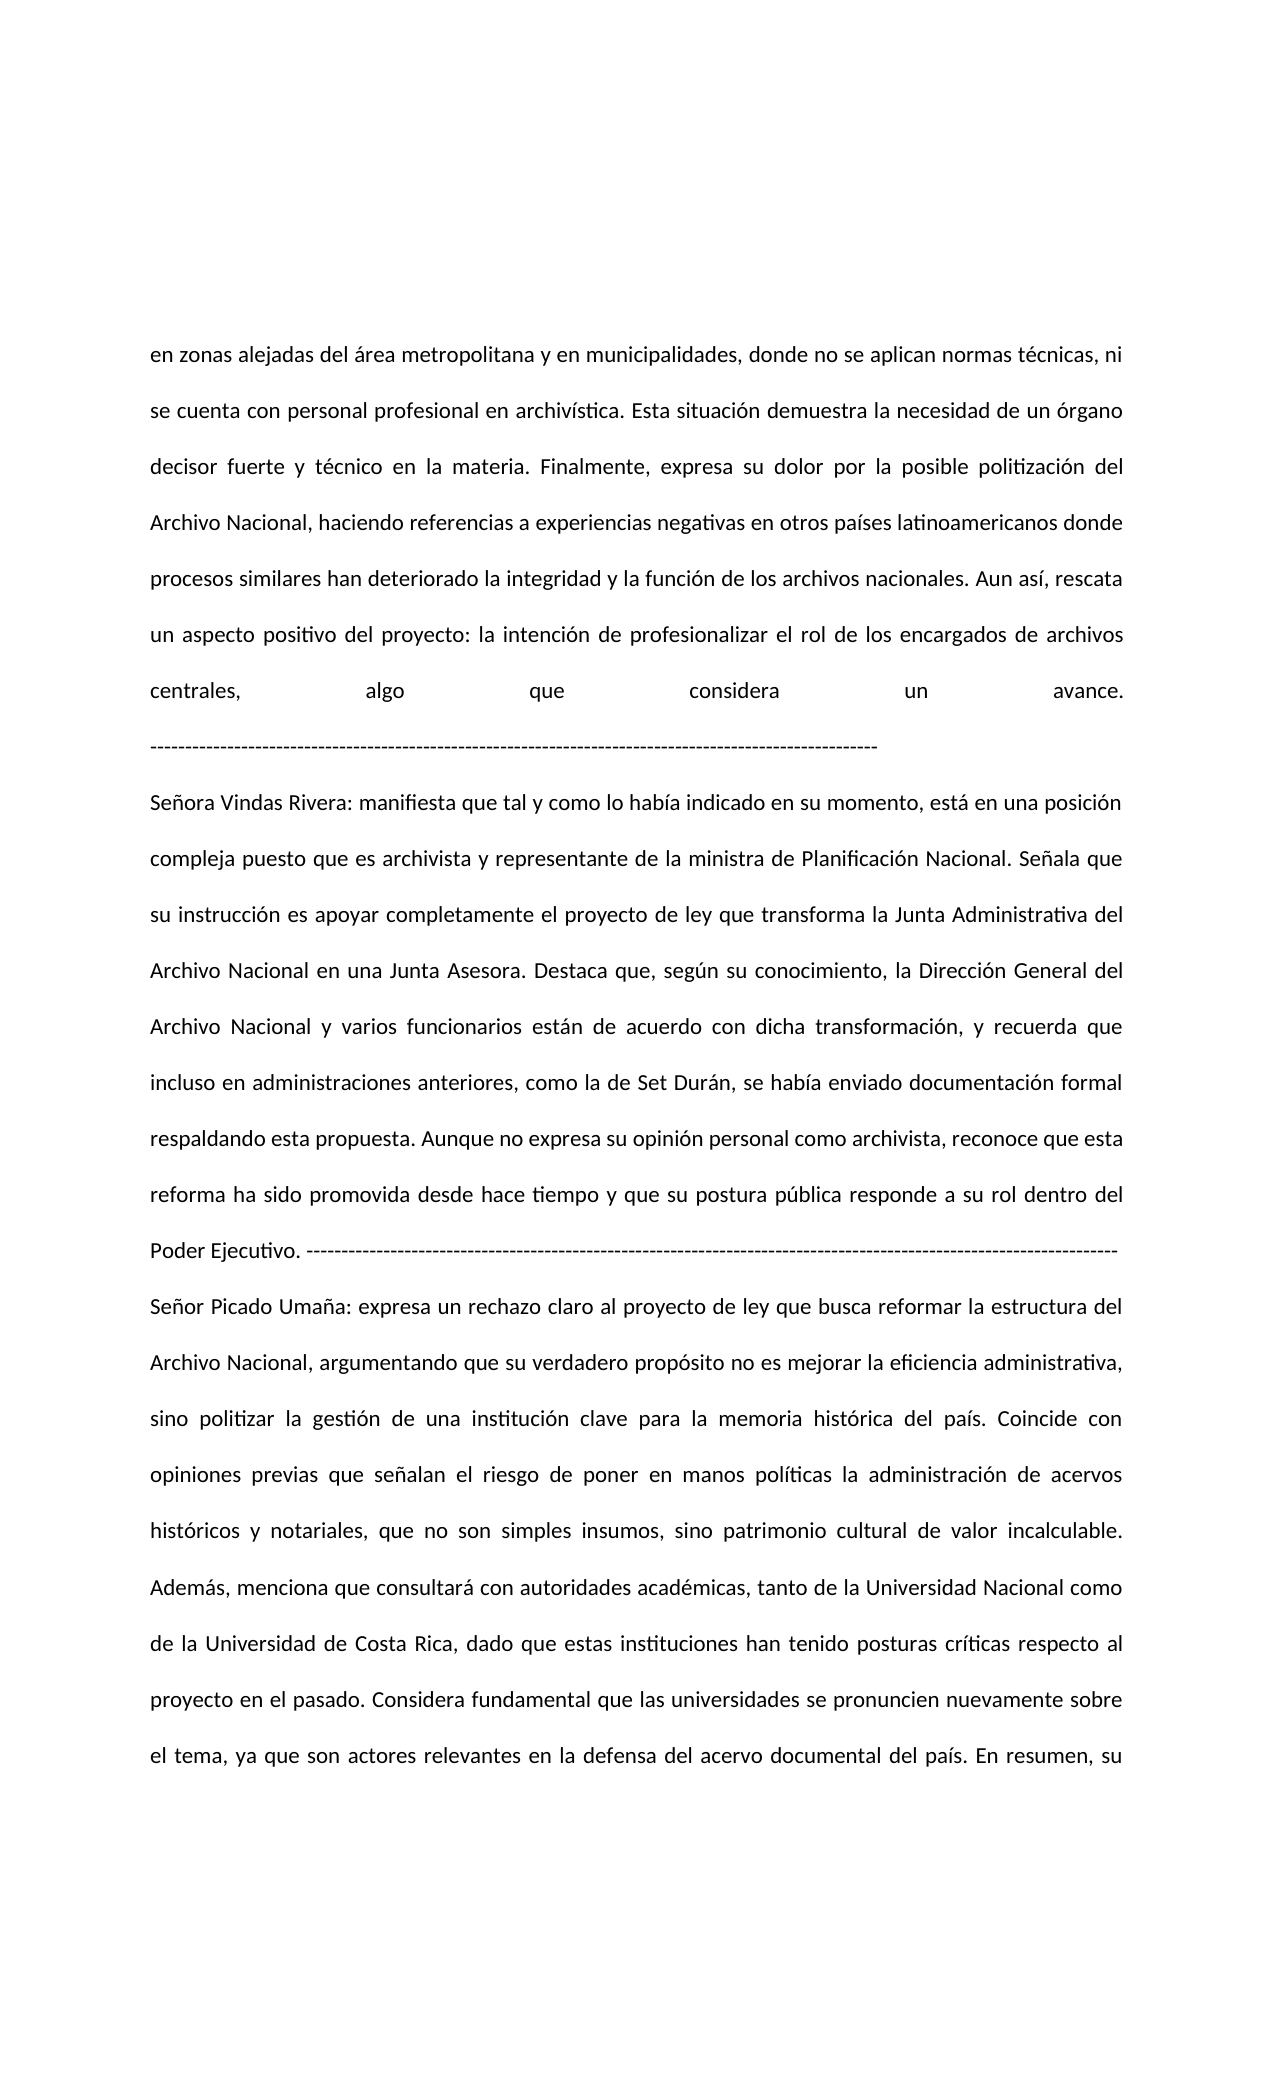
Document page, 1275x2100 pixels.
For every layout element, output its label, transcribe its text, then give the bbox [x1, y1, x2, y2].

subtitle Señora Vindas Rivera: manifiesta que tal y como lo había indicado en su momento, está en una posición compleja puesto que es archivista y representante de la ministra de Planificación Nacional. Señala que su instrucción es apoyar completamente el proyecto de ley que transforma la Junta Administrativa del Archivo Nacional en una Junta Asesora. Destaca que, según su conocimiento, la Dirección General del Archivo Nacional y varios funcionarios están de acuerdo con dicha transformación, y recuerda que incluso en administraciones anteriores, como la de Set Durán, se había enviado documentación formal respaldando esta propuesta. Aunque no expresa su opinión personal como archivista, reconoce que esta reforma ha sido promovida desde hace tiempo y que su postura pública responde a su rol dentro del Poder Ejecutivo. -------------------------------------------------------------------------------------------------------------------- [150, 788, 1125, 1264]
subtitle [150, 1292, 1125, 1769]
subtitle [150, 340, 1125, 760]
